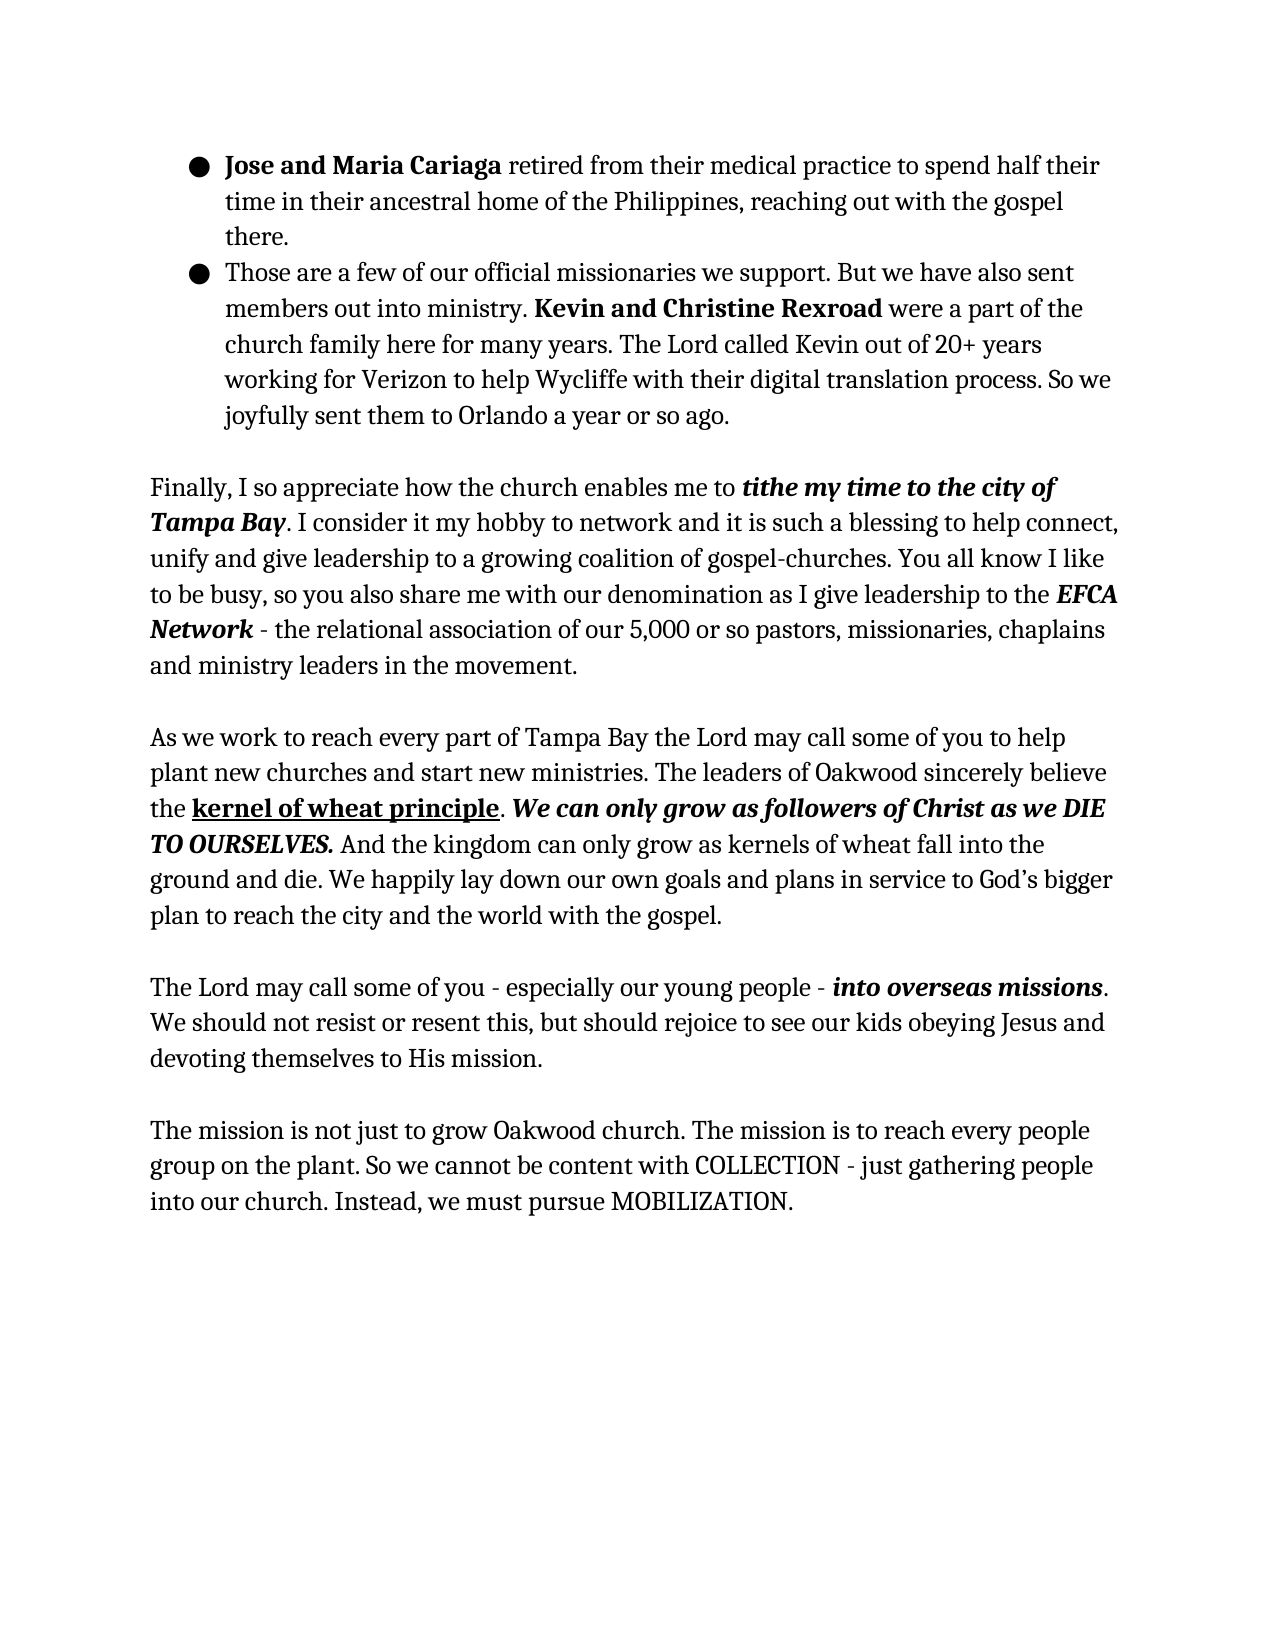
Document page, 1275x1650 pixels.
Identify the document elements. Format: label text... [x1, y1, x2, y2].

text The mission is not just to grow Oakwood church. The mission is to reach every people group on the plant. So we cannot be content with COLLECTION - just gathering people into our church. Instead, we must pursue MOBILIZATION. [150, 1115, 1125, 1217]
text Finally, I so appreciate how the church enables me to tithe my time to the city of Tampa Bay. I consider it my hobby to network and it is such a blessing to help connect, unify and give leadership to a growing coalition of gospel-churches. You all know I like to be busy, so you also share me with our denomination as I give leadership to the EFCA Network - the relational association of our 5,000 or so pastors, missionaries, chaplains and ministry leaders in the movement. [150, 472, 1125, 681]
list Those are a few of our official missionaries we support. But we have also sent members out into ministry. Kevin and Christine Rexroad were a part of the church family here for many years. The Lord called Kevin out of 20+ years working for Verizon to help Wycliffe with their digital translation process. So we joyfully sent them to Orlando a year or so ago. [187, 257, 1125, 431]
list Jose and Maria Cariaga retired from their medical practice to spend half their time in their ancestral home of the Philippines, reaching out with the gospel there. [187, 150, 1125, 253]
text The Lord may call some of you - especially our young people - into overseas missions. We should not resist or resent this, but should rejoice to see our kids obeying Jesus and devoting themselves to His mission. [150, 972, 1125, 1074]
text As we work to reach every part of Tampa Bay the Lord may call some of you to help plant new churches and start new ministries. The leaders of Oakwood sincerely believe the kernel of wheat principle. We can only grow as followers of Christ as we DIE TO OURSELVES. And the kingdom can only grow as kernels of wheat fall into the ground and die. We happily lay down our own goals and plans in service to God’s bigger plan to reach the city and the world with the gospel. [150, 722, 1125, 931]
